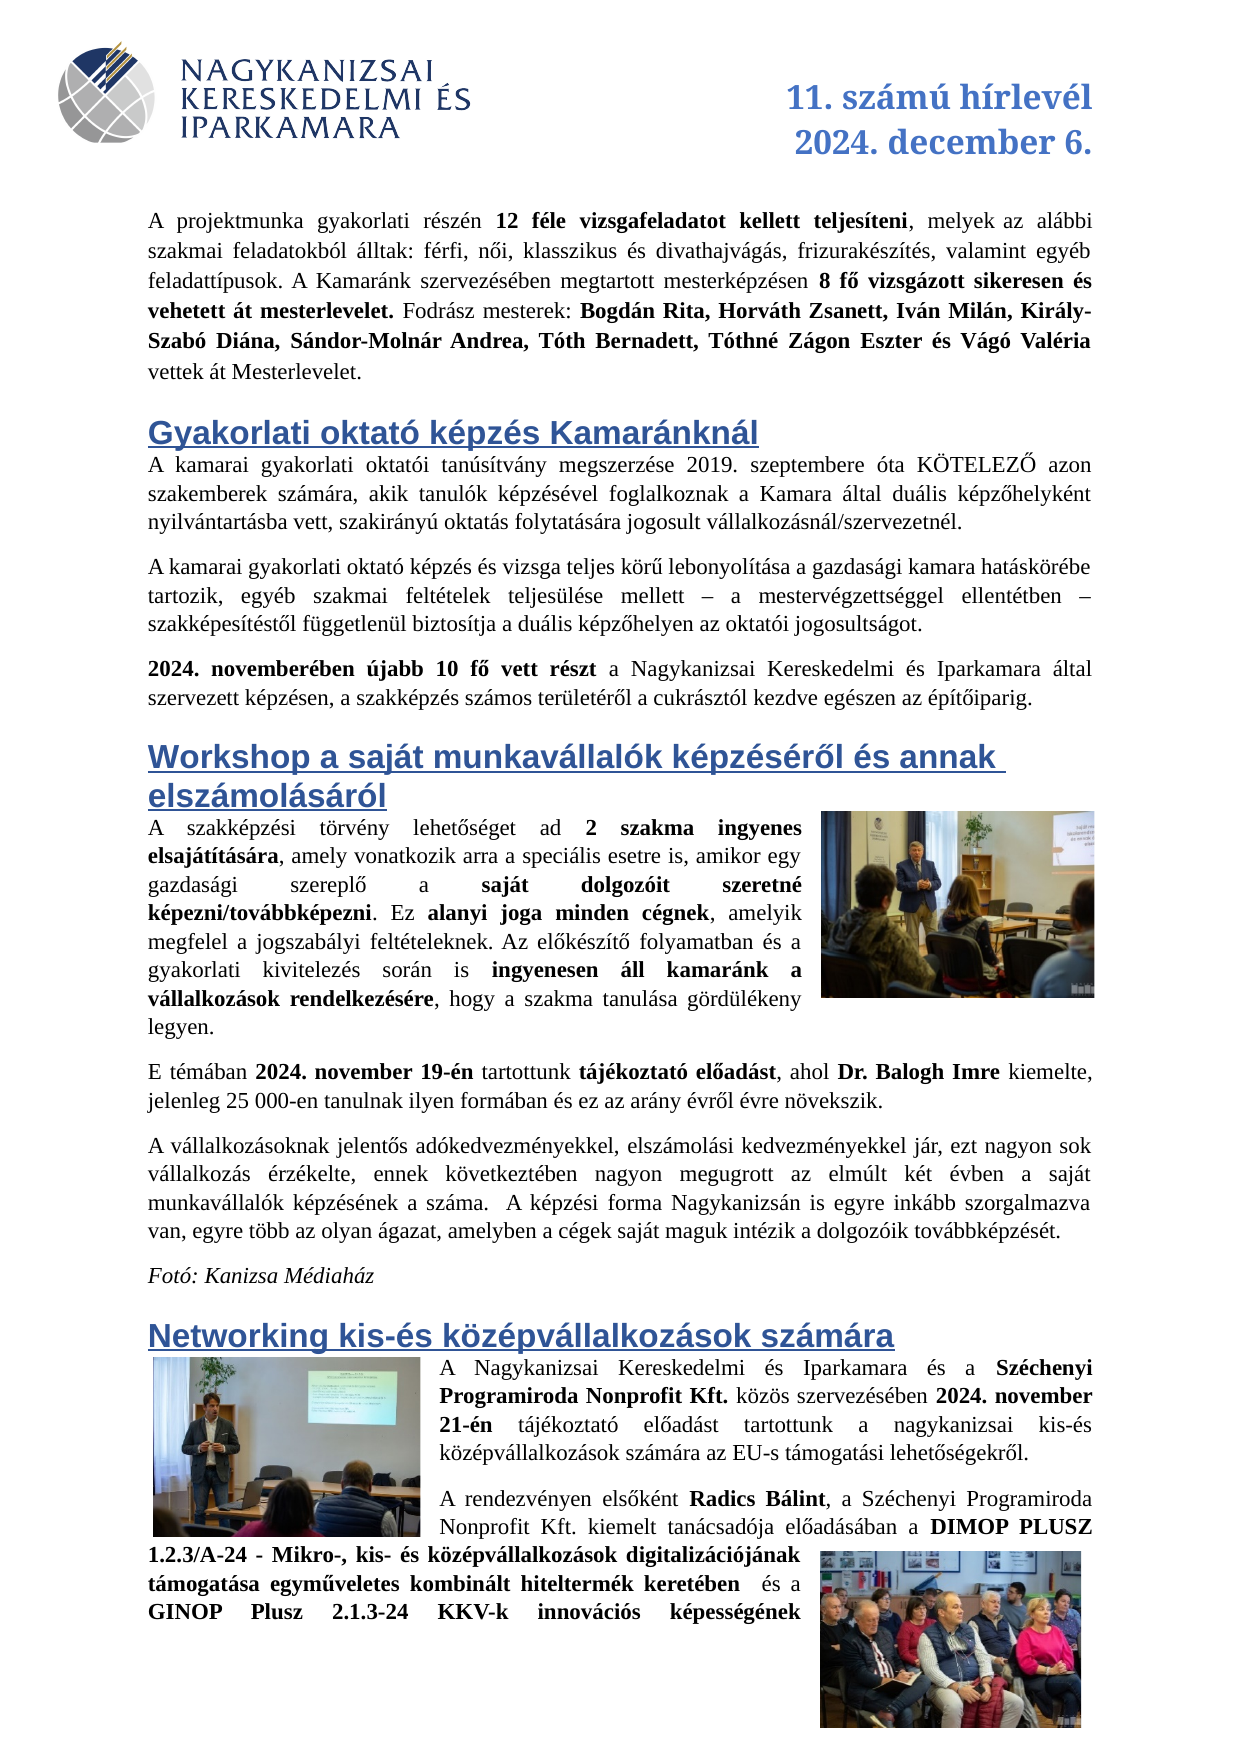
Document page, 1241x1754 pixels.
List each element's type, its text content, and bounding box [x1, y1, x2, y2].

text A kamarai gyakorlati oktatói tanúsítvány megszerzése 2019. szeptembere óta KÖTELEZŐ azon szakemberek számára, akik tanulók képzésével foglalkoznak a Kamara által duális képzőhelyként nyilvántartásba vett, szakirányú oktatás folytatására jogosult vállalkozásnál/szervezetnél. [148, 451, 1093, 535]
text A projektmunka gyakorlati részén 12 féle vizsgafeladatot kellett teljesíteni, melyek az alábbi szakmai feladatokból álltak: férfi, női, klasszikus és divathajvágás, frizurakészítés, valamint egyéb feladattípusok. A Kamaránk szervezésében megtartott mesterképzésen 8 fő vizsgázott sikeresen és vehetett át mesterlevelet. Fodrász mesterek: Bogdán Rita, Horváth Zsanett, Iván Milán, Király-Szabó Diána, Sándor-Molnár Andrea, Tóth Bernadett, Tóthné Zágon Eszter és Vágó Valéria vettek át Mesterlevelet. [148, 207, 1093, 384]
subtitle Workshop a saját munkavállalók képzéséről és annak elszámolásáról [148, 737, 1093, 814]
text A vállalkozásoknak jelentős adókedvezményekkel, elszámolási kedvezményekkel jár, ezt nagyon sok vállalkozás érzékelte, ennek következtében nagyon megugrott az elmúlt két évben a saját munkavállalók képzésének a száma. A képzési forma Nagykanizsán is egyre inkább szorgalmazva van, egyre több az olyan ágazat, amelyben a cégek saját maguk intézik a dolgozóik továbbképzését. [148, 1132, 1093, 1243]
text Fotó: Kanizsa Médiaház [148, 1262, 1093, 1289]
text A Nagykanizsai Kereskedelmi és Iparkamara és a Széchenyi Programiroda Nonprofit Kft. közös szervezésében 2024. november 21-én tájékoztató előadást tartottunk a nagykanizsai kis-és középvállalkozások számára az EU-s támogatási lehetőségekről. [148, 1354, 1093, 1466]
picture [818, 1551, 1081, 1727]
picture [819, 811, 1094, 996]
text A kamarai gyakorlati oktató képzés és vizsga teljes körű lebonyolítása a gazdasági kamara hatáskörébe tartozik, egyéb szakmai feltételek teljesülése mellett – a mestervégzettséggel ellentétben – szakképesítéstől függetlenül biztosítja a duális képzőhelyen az oktatói jogosultságot. [148, 553, 1093, 637]
subtitle Gyakorlati oktató képzés Kamaránknál [148, 413, 1093, 451]
text 2024. novemberében újabb 10 fő vett részt a Nagykanizsai Kereskedelmi és Iparkamara által szervezett képzésen, a szakképzés számos területéről a cukrásztól kezdve egészen az építőiparig. [148, 655, 1093, 710]
picture [56, 39, 472, 143]
picture [151, 1357, 420, 1536]
text E témában 2024. november 19-én tartottunk tájékoztató előadást, ahol Dr. Balogh Imre kiemelte, jelenleg 25 000-en tanulnak ilyen formában és ez az arány évről évre növekszik. [148, 1058, 1093, 1113]
text A szakképzési törvény lehetőséget ad 2 szakma ingyenes elsajátítására, amely vonatkozik arra a speciális esetre is, amikor egy gazdasági szereplő a saját dolgozóit szeretné képezni/továbbképezni. Ez alanyi joga minden cégnek, amelyik megfelel a jogszabályi feltételeknek. Az előkészítő folyamatban és a gyakorlati kivitelezés során is ingyenesen áll kamaránk a vállalkozások rendelkezésére, hogy a szakma tanulása gördülékeny legyen. [148, 814, 1093, 1039]
subtitle Networking kis-és középvállalkozások számára [148, 1316, 1093, 1354]
